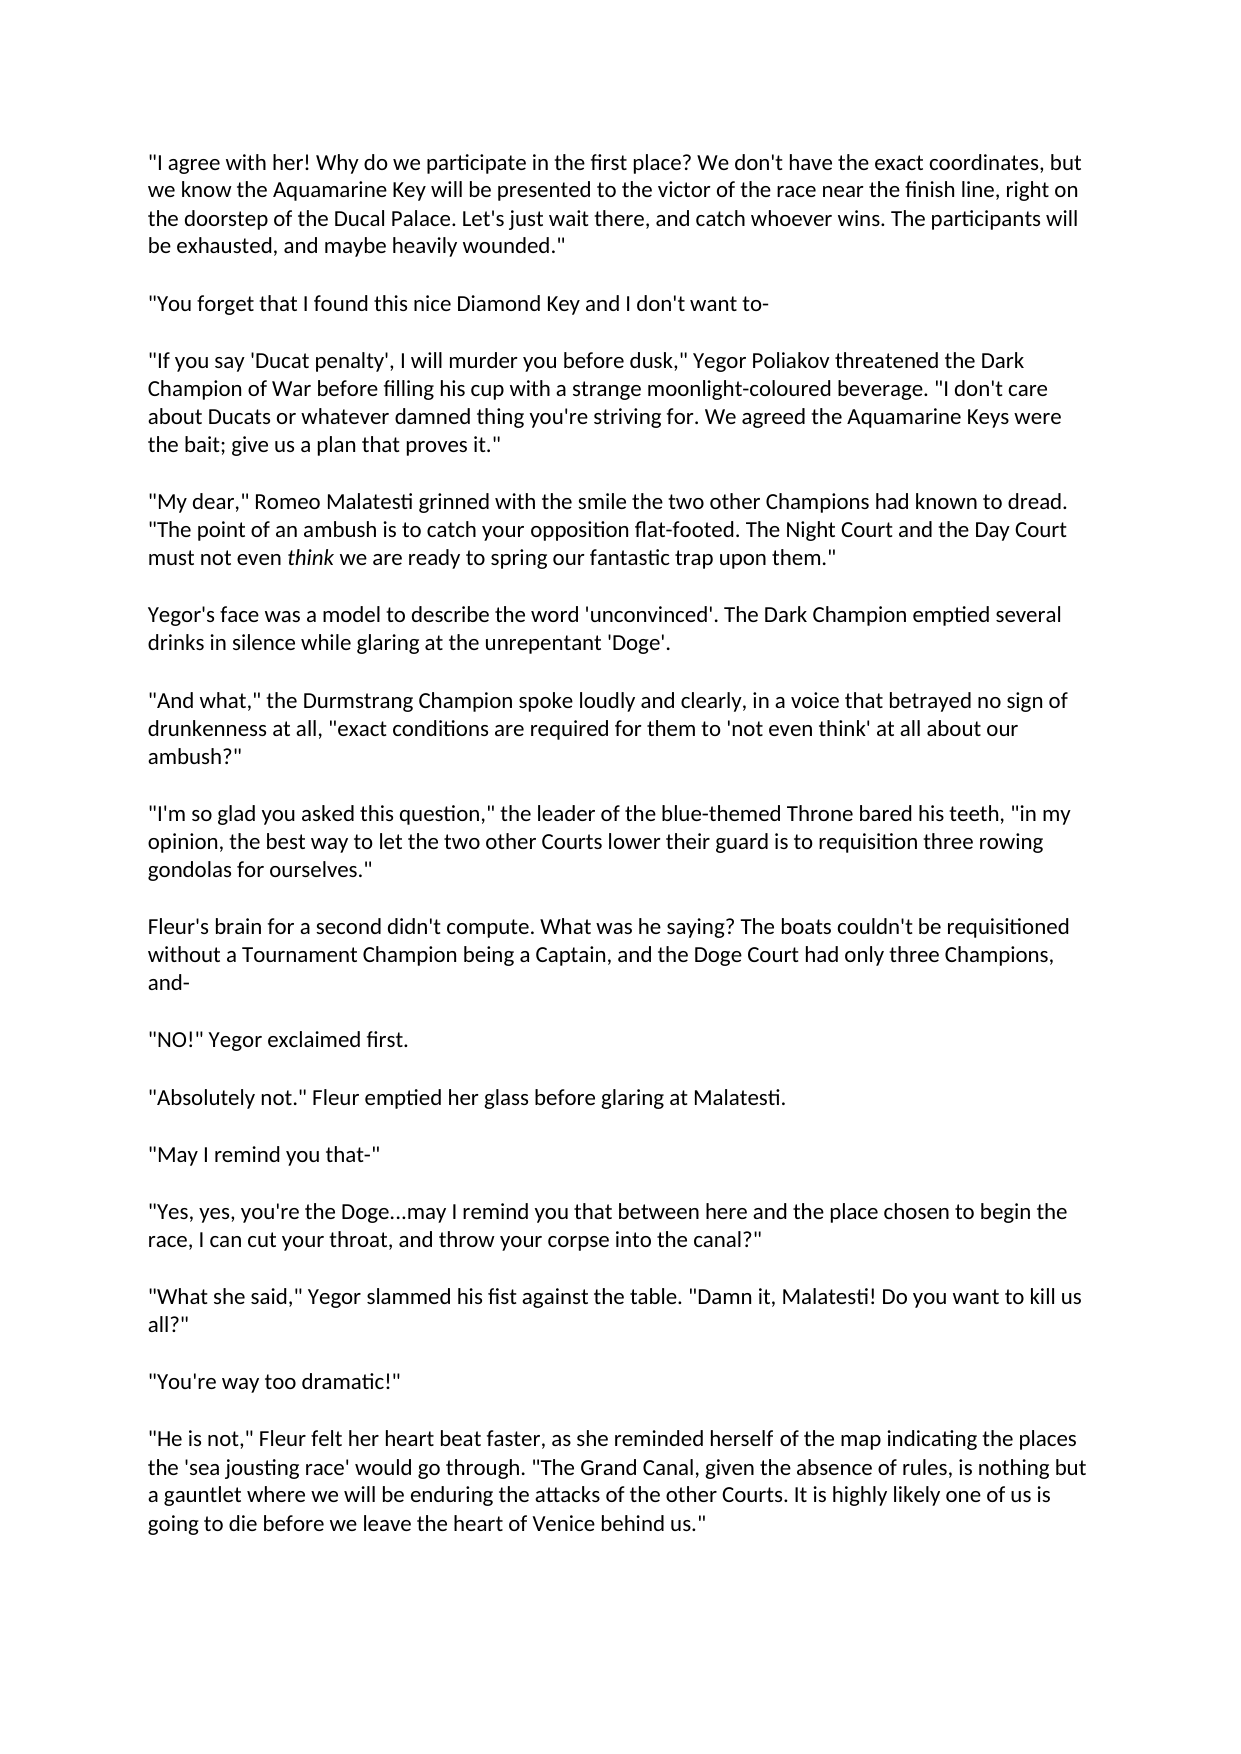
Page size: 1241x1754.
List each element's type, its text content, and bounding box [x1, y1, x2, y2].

text "My dear," Romeo Malatesti grinned with the smile the two other Champions had known to dread. "The point of an ambush is to catch your opposition flat-footed. The Night Court and the Day Court must not even think we are ready to spring our fantastic trap upon them." [148, 487, 1093, 571]
text "Absolutely not." Fleur emptied her glass before glaring at Malatesti. [148, 1083, 1093, 1111]
text "He is not," Fleur felt her heart beat faster, as she reminded herself of the map indicating the places the 'sea jousting race' would go through. "The Grand Canal, given the absence of rules, is nothing but a gauntlet where we will be enduring the attacks of the other Courts. It is highly likely one of us is going to die before we leave the heart of Venice behind us." [148, 1424, 1093, 1537]
text "You're way too dramatic!" [148, 1367, 1093, 1395]
text "And what," the Durmstrang Champion spoke loudly and clearly, in a voice that betrayed no sign of drunkenness at all, "exact conditions are required for them to 'not even think' at all about our ambush?" [148, 686, 1093, 770]
text "I'm so glad you asked this question," the leader of the blue-themed Throne bared his teeth, "in my opinion, the best way to let the two other Courts lower their guard is to requisition three rowing gondolas for ourselves." [148, 799, 1093, 883]
text "If you say 'Ducat penalty', I will murder you before dusk," Yegor Poliakov threatened the Dark Champion of War before filling his cup with a strange moonlight-coloured beverage. "I don't care about Ducats or whatever damned thing you're striving for. We agreed the Aquamarine Keys were the bait; give us a plan that proves it." [148, 346, 1093, 458]
text Fleur's brain for a second didn't compute. What was he saying? The boats couldn't be requisitioned without a Tournament Champion being a Captain, and the Doge Court had only three Champions, and- [148, 912, 1093, 996]
text "Yes, yes, you're the Doge...may I remind you that between here and the place chosen to begin the race, I can cut your throat, and throw your corpse into the canal?" [148, 1197, 1093, 1253]
text "NO!" Yegor exclaimed first. [148, 1025, 1093, 1053]
text "You forget that I found this nice Diamond Key and I don't want to- [148, 289, 1093, 317]
text "May I remind you that-" [148, 1140, 1093, 1168]
text Yegor's face was a model to describe the word 'unconvinced'. The Dark Champion emptied several drinks in silence while glaring at the unrepentant 'Doge'. [148, 601, 1093, 657]
text "What she said," Yegor slammed his fist against the table. "Damn it, Malatesti! Do you want to kill us all?" [148, 1282, 1093, 1338]
text "I agree with her! Why do we participate in the first place? We don't have the exact coordinates, but we know the Aquamarine Key will be presented to the victor of the race near the finish line, right on the doorstep of the Ducal Palace. Let's just wait there, and catch whoever wins. The participants will be exhausted, and maybe heavily wounded." [148, 148, 1093, 260]
